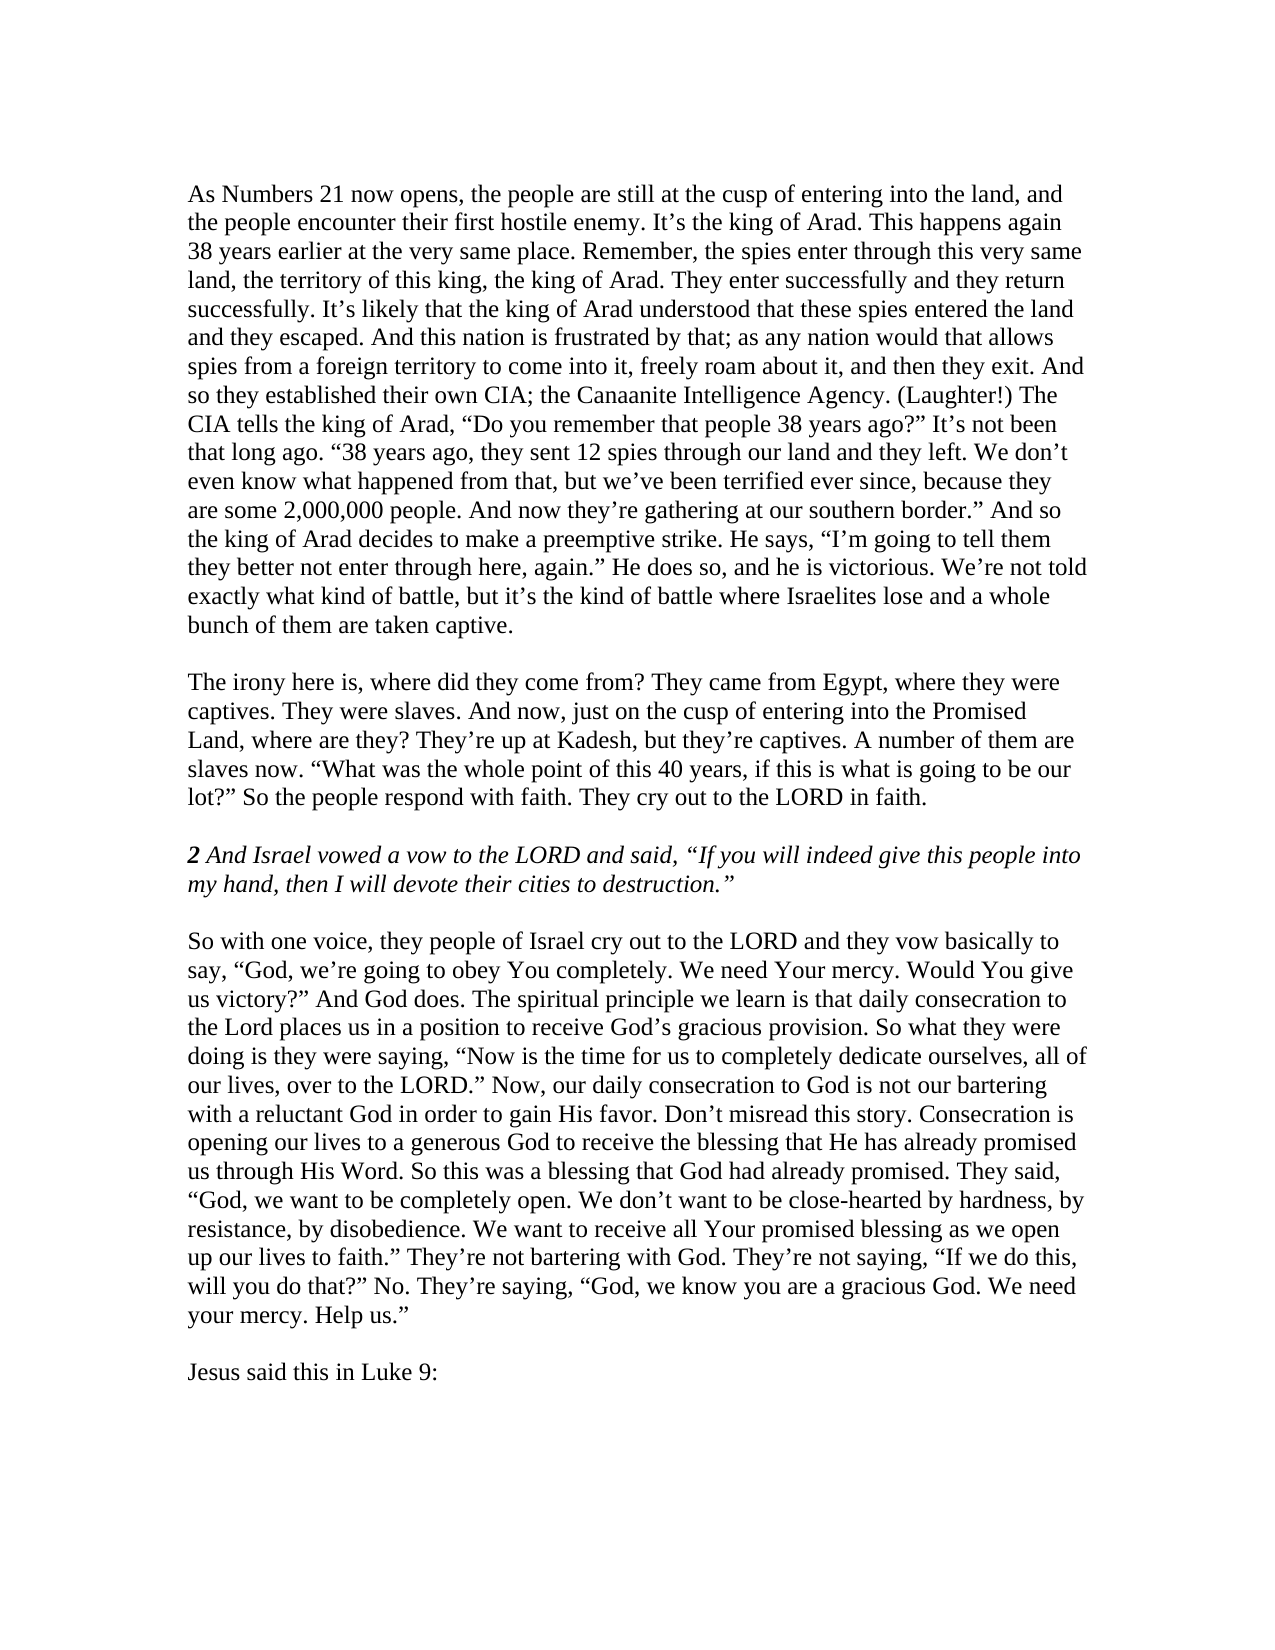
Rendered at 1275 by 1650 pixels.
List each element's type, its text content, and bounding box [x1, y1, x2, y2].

text Jesus said this in Luke 9: [187, 1357, 1087, 1386]
text The irony here is, where did they come from? They came from , where they were captives. They were slaves. And now, just on the cusp of entering into the Promised Land, where are they? They’re up at Kadesh, but they’re captives. A number of them are slaves now. “What was the whole point of this 40 years, if this is what is going to be our lot?” So the people respond with faith. They cry out to the LORD in faith. [187, 667, 1087, 811]
text So with one voice, they people of cry out to the LORD and they vow basically to say, “God, we’re going to obey You completely. We need Your mercy. Would You give us victory?” And God does. The spiritual principle we learn is that daily consecration to the Lord places us in a position to receive God’s gracious provision. So what they were doing is they were saying, “Now is the time for us to completely dedicate ourselves, all of our lives, over to the LORD.” Now, our daily consecration to God is not our bartering with a reluctant God in order to gain His favor. Don’t misread this story. Consecration is opening our lives to a generous God to receive the blessing that He has already promised us through His Word. So this was a blessing that God had already promised. They said, “God, we want to be completely open. We don’t want to be close-hearted by hardness, by resistance, by disobedience. We want to receive all Your promised blessing as we open up our lives to faith.” They’re not bartering with God. They’re not saying, “If we do this, will you do that?” No. They’re saying, “God, we know you are a gracious God. We need your mercy. Help us.” [187, 926, 1087, 1329]
text As Numbers 21 now opens, the people are still at the cusp of entering into the land, and the people encounter their first hostile enemy. It’s the king of . This happens again 38 years earlier at the very same place. Remember, the spies enter through this very same land, the territory of this king, the king of . They enter successfully and they return successfully. It’s likely that the king of understood that these spies entered the land and they escaped. And this nation is frustrated by that; as any nation would that allows spies from a foreign territory to come into it, freely roam about it, and then they exit. And so they established their own CIA; the Canaanite Intelligence Agency. (Laughter!) The CIA tells the king of , “Do you remember that people 38 years ago?” It’s not been that long ago. “38 years ago, they sent 12 spies through our land and they left. We don’t even know what happened from that, but we’ve been terrified ever since, because they are some 2,000,000 people. And now they’re gathering at our southern border.” And so the king of decides to make a preemptive strike. He says, “I’m going to tell them they better not enter through here, again.” He does so, and he is victorious. We’re not told exactly what kind of battle, but it’s the kind of battle where Israelites lose and a whole bunch of them are taken captive. [187, 179, 1087, 639]
text 2 And vowed a vow to the LORD and said, “If you will indeed give this people into my hand, then I will devote their cities to destruction.” [187, 840, 1087, 897]
